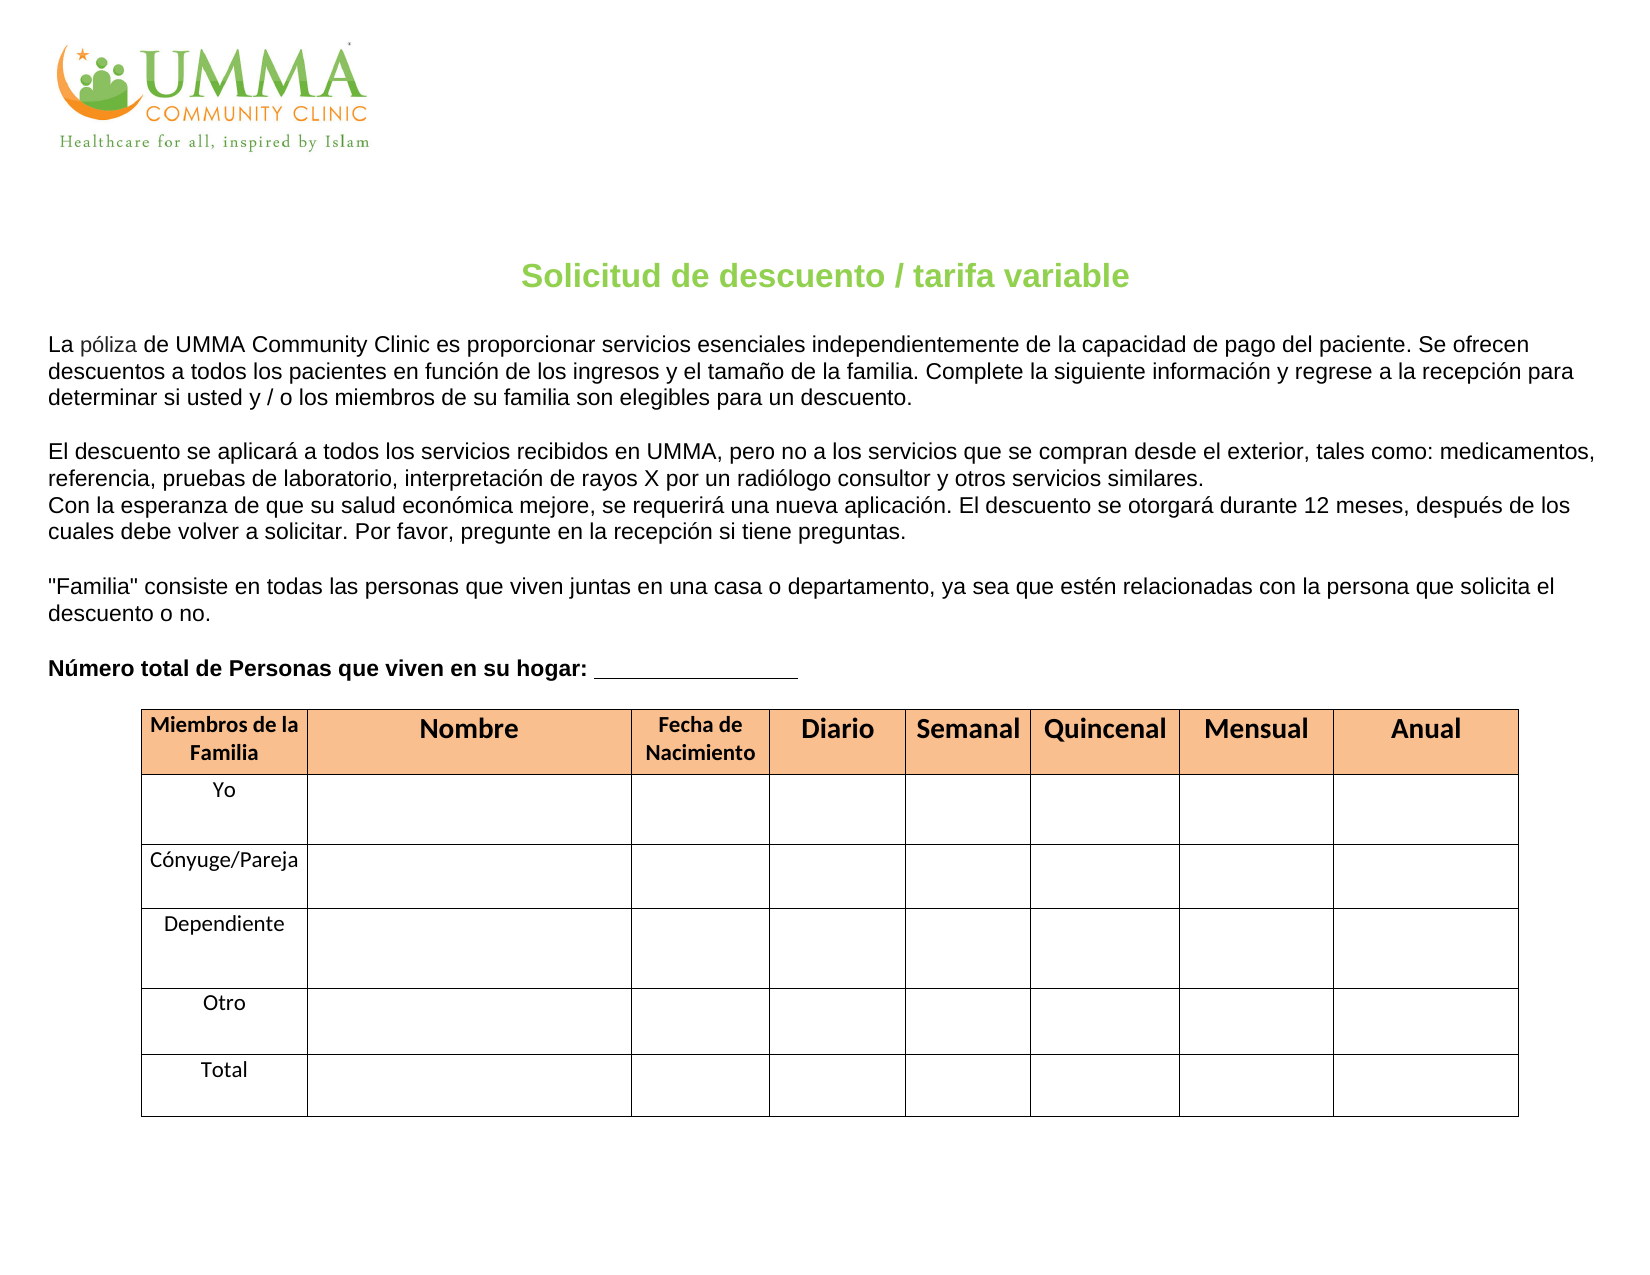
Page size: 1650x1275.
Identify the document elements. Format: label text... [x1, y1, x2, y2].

table_cell Cónyuge/Pareja [142, 845, 307, 908]
table_cell [770, 845, 905, 908]
text Solicitud de descuento / tarifa variable [48, 256, 1603, 294]
table_cell [906, 845, 1030, 908]
table_cell [1334, 845, 1518, 908]
table_cell [1031, 845, 1179, 908]
text "Familia" consiste en todas las personas que viven juntas en una casa o departamento, ya sea que estén relacionadas con la persona que solicita el descuento o no. [48, 573, 1593, 626]
table_cell [906, 775, 1030, 844]
table_cell [632, 1055, 769, 1116]
table_header Semanal [906, 710, 1030, 774]
table_cell [1031, 909, 1179, 987]
table_header Diario [770, 710, 905, 774]
table_cell [1334, 775, 1518, 844]
table_header Quincenal [1031, 710, 1179, 774]
text Número total de Personas que viven en su hogar: [48, 655, 1593, 682]
table_cell [770, 1055, 905, 1116]
table_cell Total [142, 1055, 307, 1116]
table_cell [770, 989, 905, 1054]
table_header Anual [1334, 710, 1518, 774]
table_cell [308, 845, 631, 908]
table_header Fecha de Nacimiento [632, 710, 769, 774]
text Con la esperanza de que su salud económica mejore, se requerirá una nueva aplicación. El descuento se otorgará durante 12 meses, después de los cuales debe volver a solicitar. Por favor, pregunte en la recepción si tiene preguntas. [48, 492, 1612, 544]
table_cell [770, 775, 905, 844]
text La póliza de UMMA Community Clinic es proporcionar servicios esenciales independientemente de la capacidad de pago del paciente. Se ofrecen descuentos a todos los pacientes en función de los ingresos y el tamaño de la familia. Complete la siguiente información y regrese a la recepción para determinar si usted y / o los miembros de su familia son elegibles para un descuento. [48, 331, 1612, 410]
table_cell [1334, 909, 1518, 987]
table_cell [906, 989, 1030, 1054]
table_cell [632, 775, 769, 844]
table_cell [308, 775, 631, 844]
table_cell [1031, 1055, 1179, 1116]
table_cell [1031, 775, 1179, 844]
table_header Nombre [308, 710, 631, 774]
table_header Miembros de la Familia [142, 710, 307, 774]
table_cell [1031, 989, 1179, 1054]
table_cell [1334, 989, 1518, 1054]
table_cell [632, 989, 769, 1054]
table_cell [308, 1055, 631, 1116]
table_cell [1180, 1055, 1333, 1116]
table_cell [1334, 1055, 1518, 1116]
table_header Mensual [1180, 710, 1333, 774]
table_cell [632, 845, 769, 908]
table_cell [1180, 909, 1333, 987]
table_cell [308, 909, 631, 987]
table_cell Dependiente [142, 909, 307, 987]
table_cell Otro [142, 989, 307, 1054]
table_cell [1180, 989, 1333, 1054]
table_cell [770, 909, 905, 987]
table_cell Yo [142, 775, 307, 844]
table_cell [1180, 845, 1333, 908]
picture [47, 0, 382, 188]
table_cell [632, 909, 769, 987]
table_cell [308, 989, 631, 1054]
table_cell [906, 1055, 1030, 1116]
table_cell [1180, 775, 1333, 844]
text El descuento se aplicará a todos los servicios recibidos en UMMA, pero no a los servicios que se compran desde el exterior, tales como: medicamentos, referencia, pruebas de laboratorio, interpretación de rayos X por un radiólogo consultor y otros servicios similares. [48, 438, 1612, 491]
table_cell [906, 909, 1030, 987]
